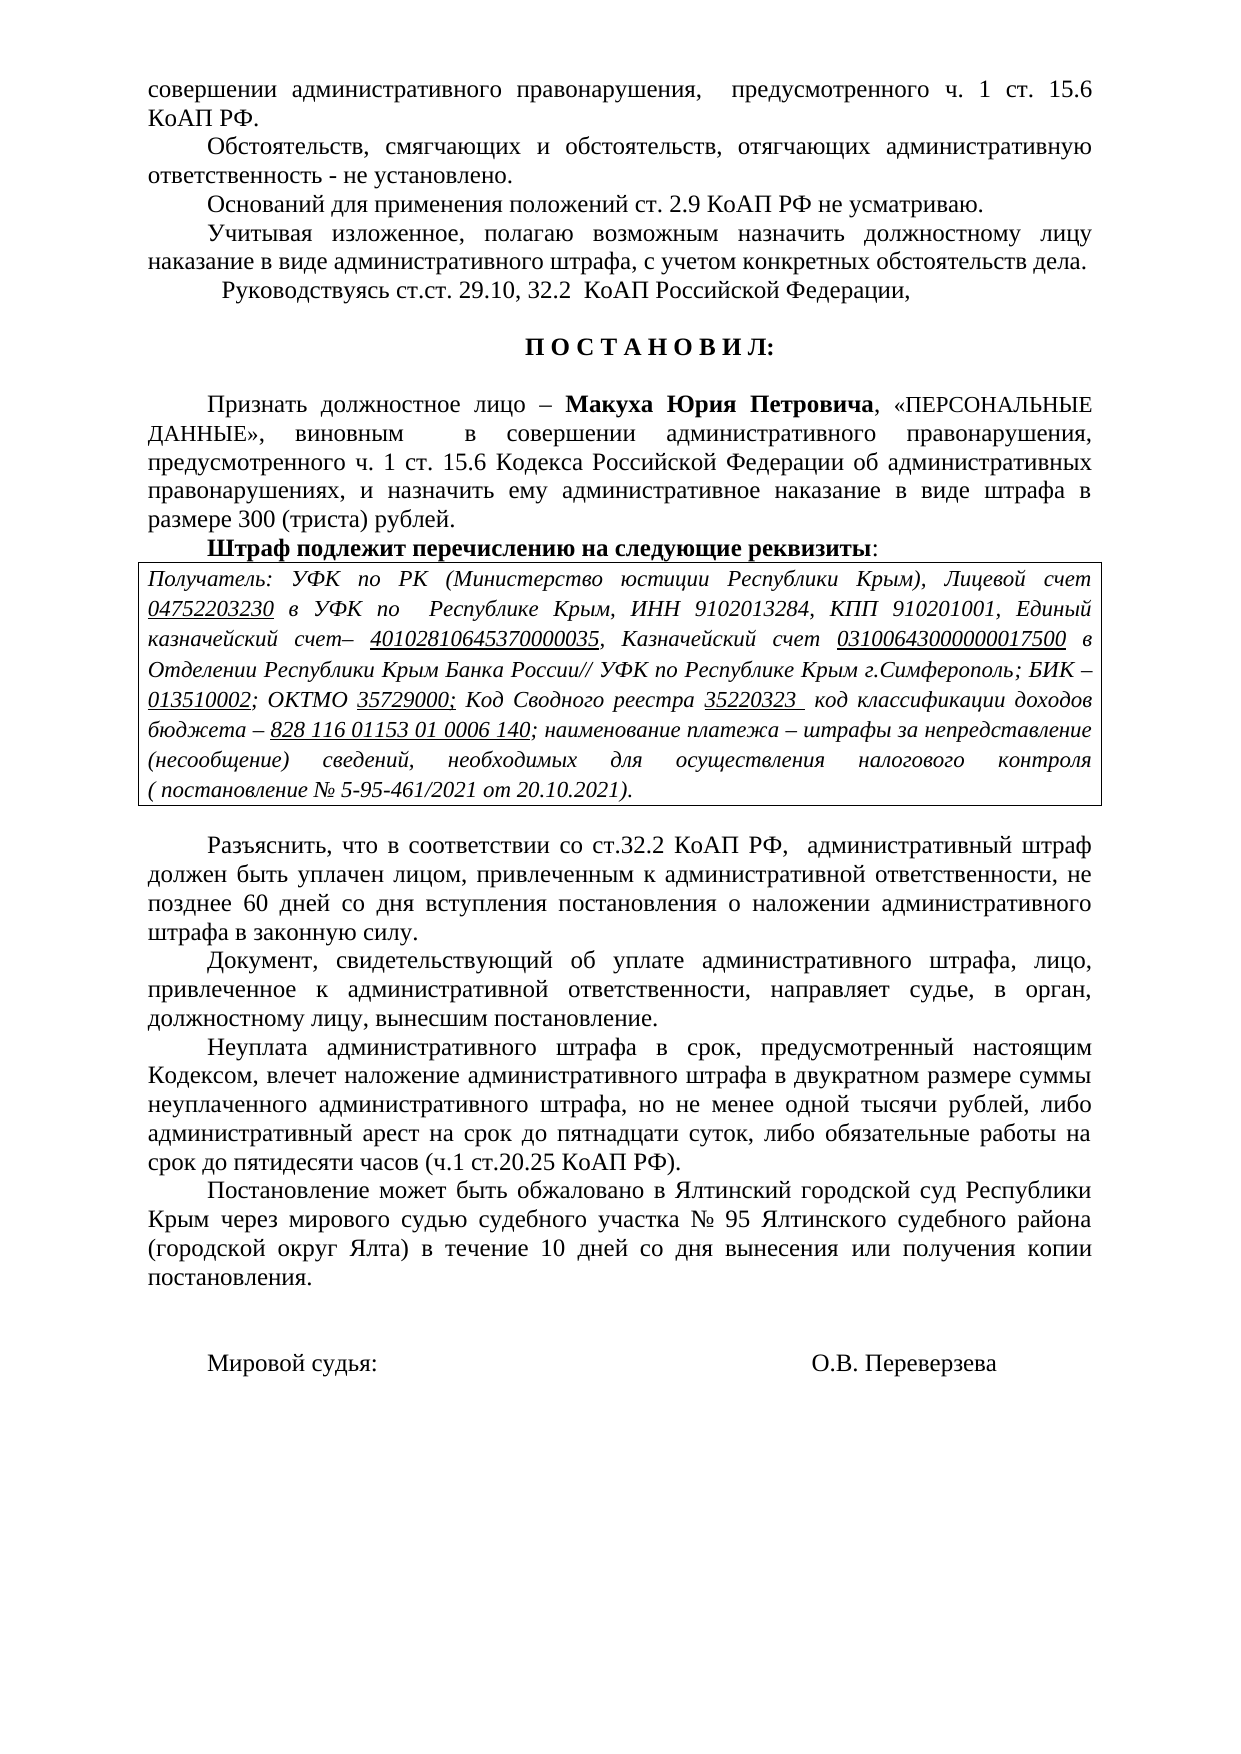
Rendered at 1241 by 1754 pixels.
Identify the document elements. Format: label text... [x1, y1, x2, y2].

text Учитывая изложенное, полагаю возможным назначить должностному лицу наказание в виде административного штрафа, с учетом конкретных обстоятельств дела. [148, 218, 1092, 275]
text Руководствуясь ст.ст. 29.10, 32.2 КоАП Российской Федерации, [148, 275, 1092, 304]
text Получатель: УФК по РК (Министерство юстиции Республики Крым), Лицевой счет 04752203230 в УФК по Республике Крым, ИНН 9102013284, КПП 910201001, Единый казначейский счет– 40102810645370000035, Казначейский счет 03100643000000017500 в Отделении Республики Крым Банка России// УФК по Республике Крым г.Симферополь; БИК – 013510002; ОКТМО 35729000; Код Сводного реестра 35220323 код классификации доходов бюджета – 828 116 01153 01 0006 140; наименование платежа – штрафы за непредставление (несообщение) сведений, необходимых для осуществления налогового контроля ( постановление № 5-95-461/2021 от 20.10.2021). [139, 563, 1101, 805]
text Неуплата административного штрафа в срок, предусмотренный настоящим Кодексом, влечет наложение административного штрафа в двукратном размере суммы неуплаченного административного штрафа, но не менее одной тысячи рублей, либо административный арест на срок до пятнадцати суток, либо обязательные работы на срок до пятидесяти часов (ч.1 ст.20.25 КоАП РФ). [148, 1032, 1092, 1176]
text Разъяснить, что в соответствии со ст.32.2 КоАП РФ, административный штраф должен быть уплачен лицом, привлеченным к административной ответственности, не позднее 60 дней со дня вступления постановления о наложении административного штрафа в законную силу. [148, 831, 1092, 946]
text Штраф подлежит перечислению на следующие реквизиты: [148, 533, 1092, 562]
text Признать должностное лицо – Макуха Юрия Петровича, «ПЕРСОНАЛЬНЫЕ ДАННЫЕ», виновным в совершении административного правонарушения, предусмотренного ч. 1 ст. 15.6 Кодекса Российской Федерации об административных правонарушениях, и назначить ему административное наказание в виде штрафа в размере 300 (триста) рублей. [148, 389, 1092, 533]
text Обстоятельств, смягчающих и обстоятельств, отягчающих административную ответственность - не установлено. [148, 131, 1092, 189]
text Мировой судья: О.В. Переверзева [148, 1348, 1092, 1377]
text П О С Т А Н О В И Л: [148, 332, 1092, 361]
text Оснований для применения положений ст. 2.9 КоАП РФ не усматриваю. [148, 189, 1092, 218]
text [148, 74, 1092, 131]
text Документ, свидетельствующий об уплате административного штрафа, лицо, привлеченное к административной ответственности, направляет судье, в орган, должностному лицу, вынесшим постановление. [148, 946, 1092, 1032]
text Постановление может быть обжаловано в Ялтинский городской суд Республики Крым через мирового судью судебного участка № 95 Ялтинского судебного района (городской округ Ялта) в течение 10 дней со дня вынесения или получения копии постановления. [148, 1176, 1092, 1291]
